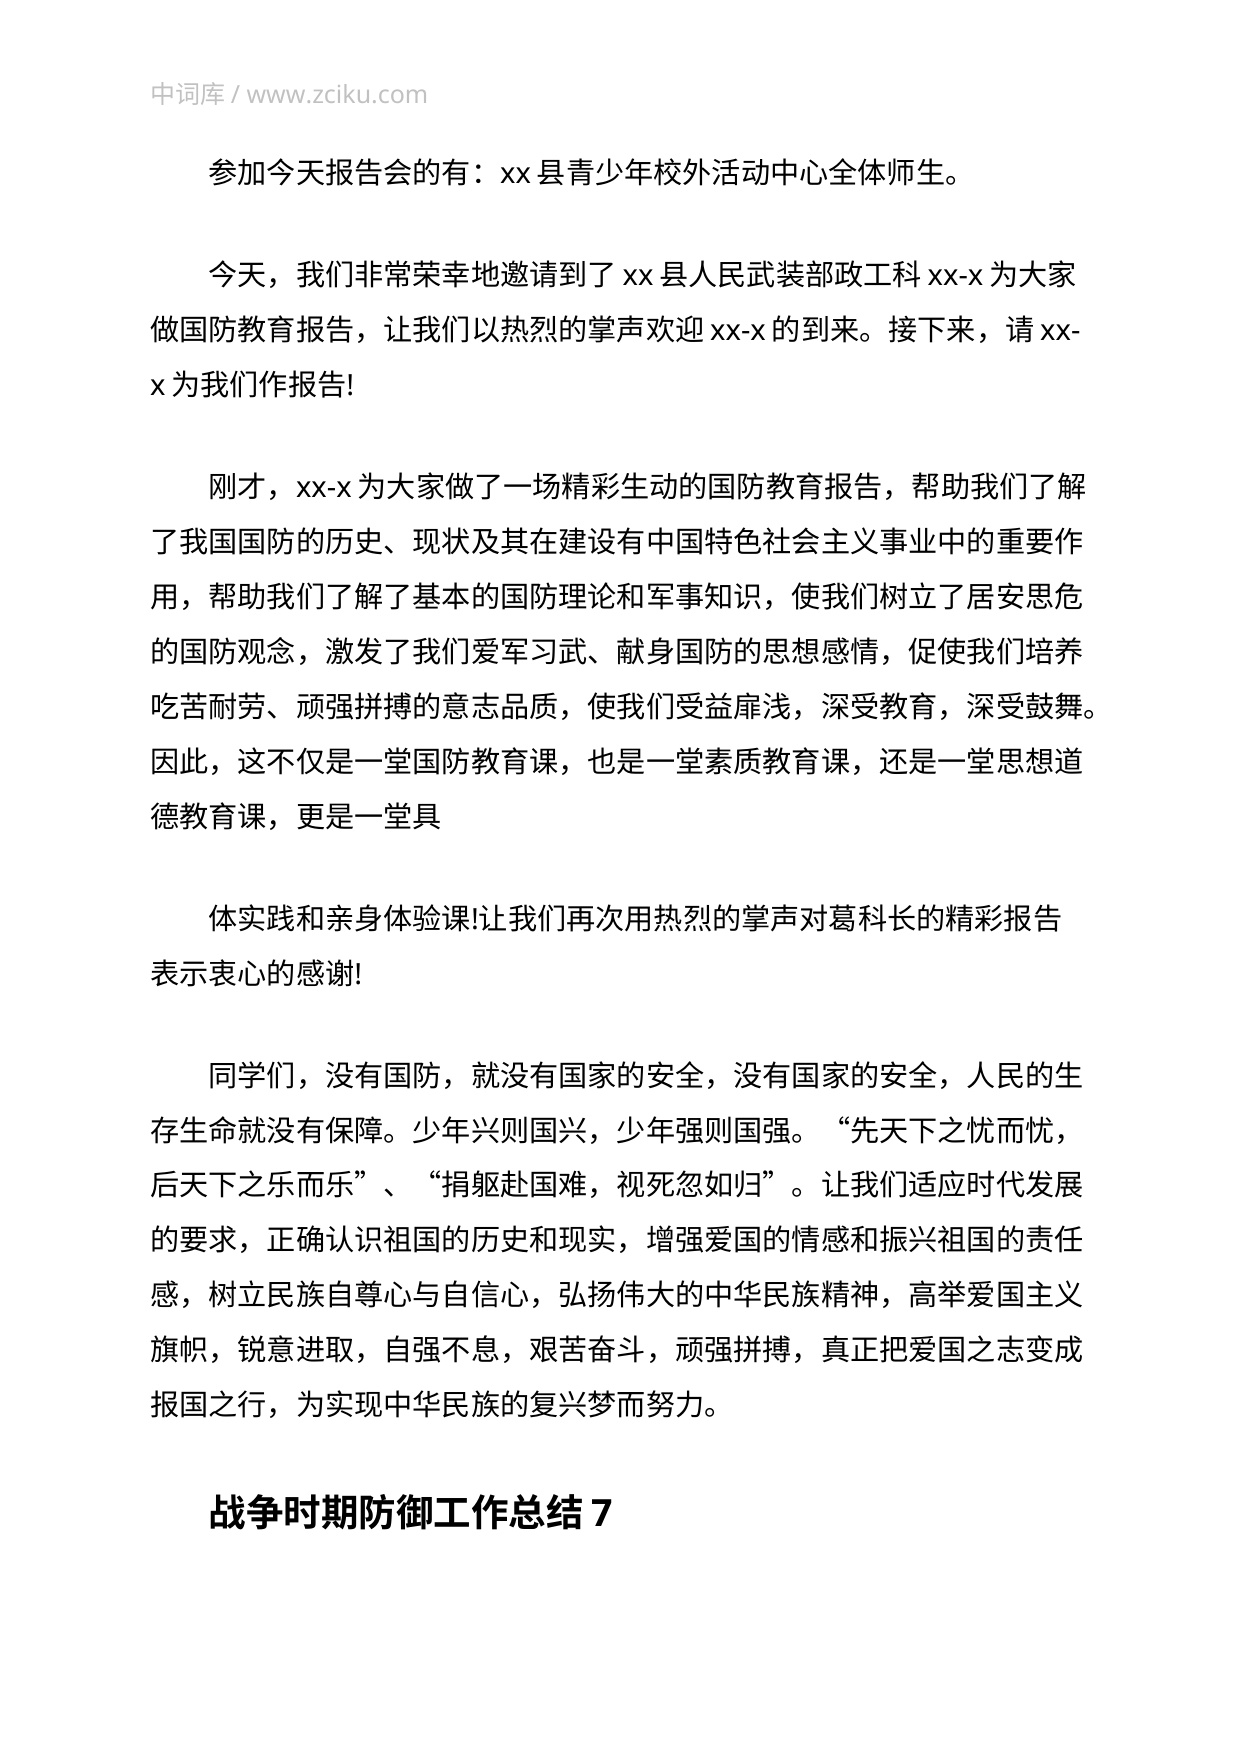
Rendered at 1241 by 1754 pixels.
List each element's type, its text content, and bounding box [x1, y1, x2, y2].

text 战争时期防御工作总结7 [150, 1483, 1090, 1538]
text 同学们，没有国防，就没有国家的安全，没有国家的安全，人民的生存生命就没有保障。少年兴则国兴，少年强则国强。“先天下之忧而忧，后天下之乐而乐”、“捐躯赴国难，视死忽如归”。让我们适应时代发展的要求，正确认识祖国的历史和现实，增强爱国的情感和振兴祖国的责任感，树立民族自尊心与自信心，弘扬伟大的中华民族精神，高举爱国主义旗帜，锐意进取，自强不息，艰苦奋斗，顽强拼搏，真正把爱国之志变成报国之行，为实现中华民族的复兴梦而努力。 [150, 1052, 1090, 1424]
text 体实践和亲身体验课!让我们再次用热烈的掌声对葛科长的精彩报告表示衷心的感谢! [150, 895, 1090, 993]
text 参加今天报告会的有：xx县青少年校外活动中心全体师生。 [150, 150, 1090, 192]
text 刚才，xx-x为大家做了一场精彩生动的国防教育报告，帮助我们了解了我国国防的历史、现状及其在建设有中国特色社会主义事业中的重要作用，帮助我们了解了基本的国防理论和军事知识，使我们树立了居安思危的国防观念，激发了我们爱军习武、献身国防的思想感情，促使我们培养吃苦耐劳、顽强拼搏的意志品质，使我们受益扉浅，深受教育，深受鼓舞。因此，这不仅是一堂国防教育课，也是一堂素质教育课，还是一堂思想道德教育课，更是一堂具 [150, 464, 1090, 836]
text 今天，我们非常荣幸地邀请到了xx县人民武装部政工科xx-x为大家做国防教育报告，让我们以热烈的掌声欢迎xx-x的到来。接下来，请xx-x为我们作报告! [150, 252, 1090, 404]
